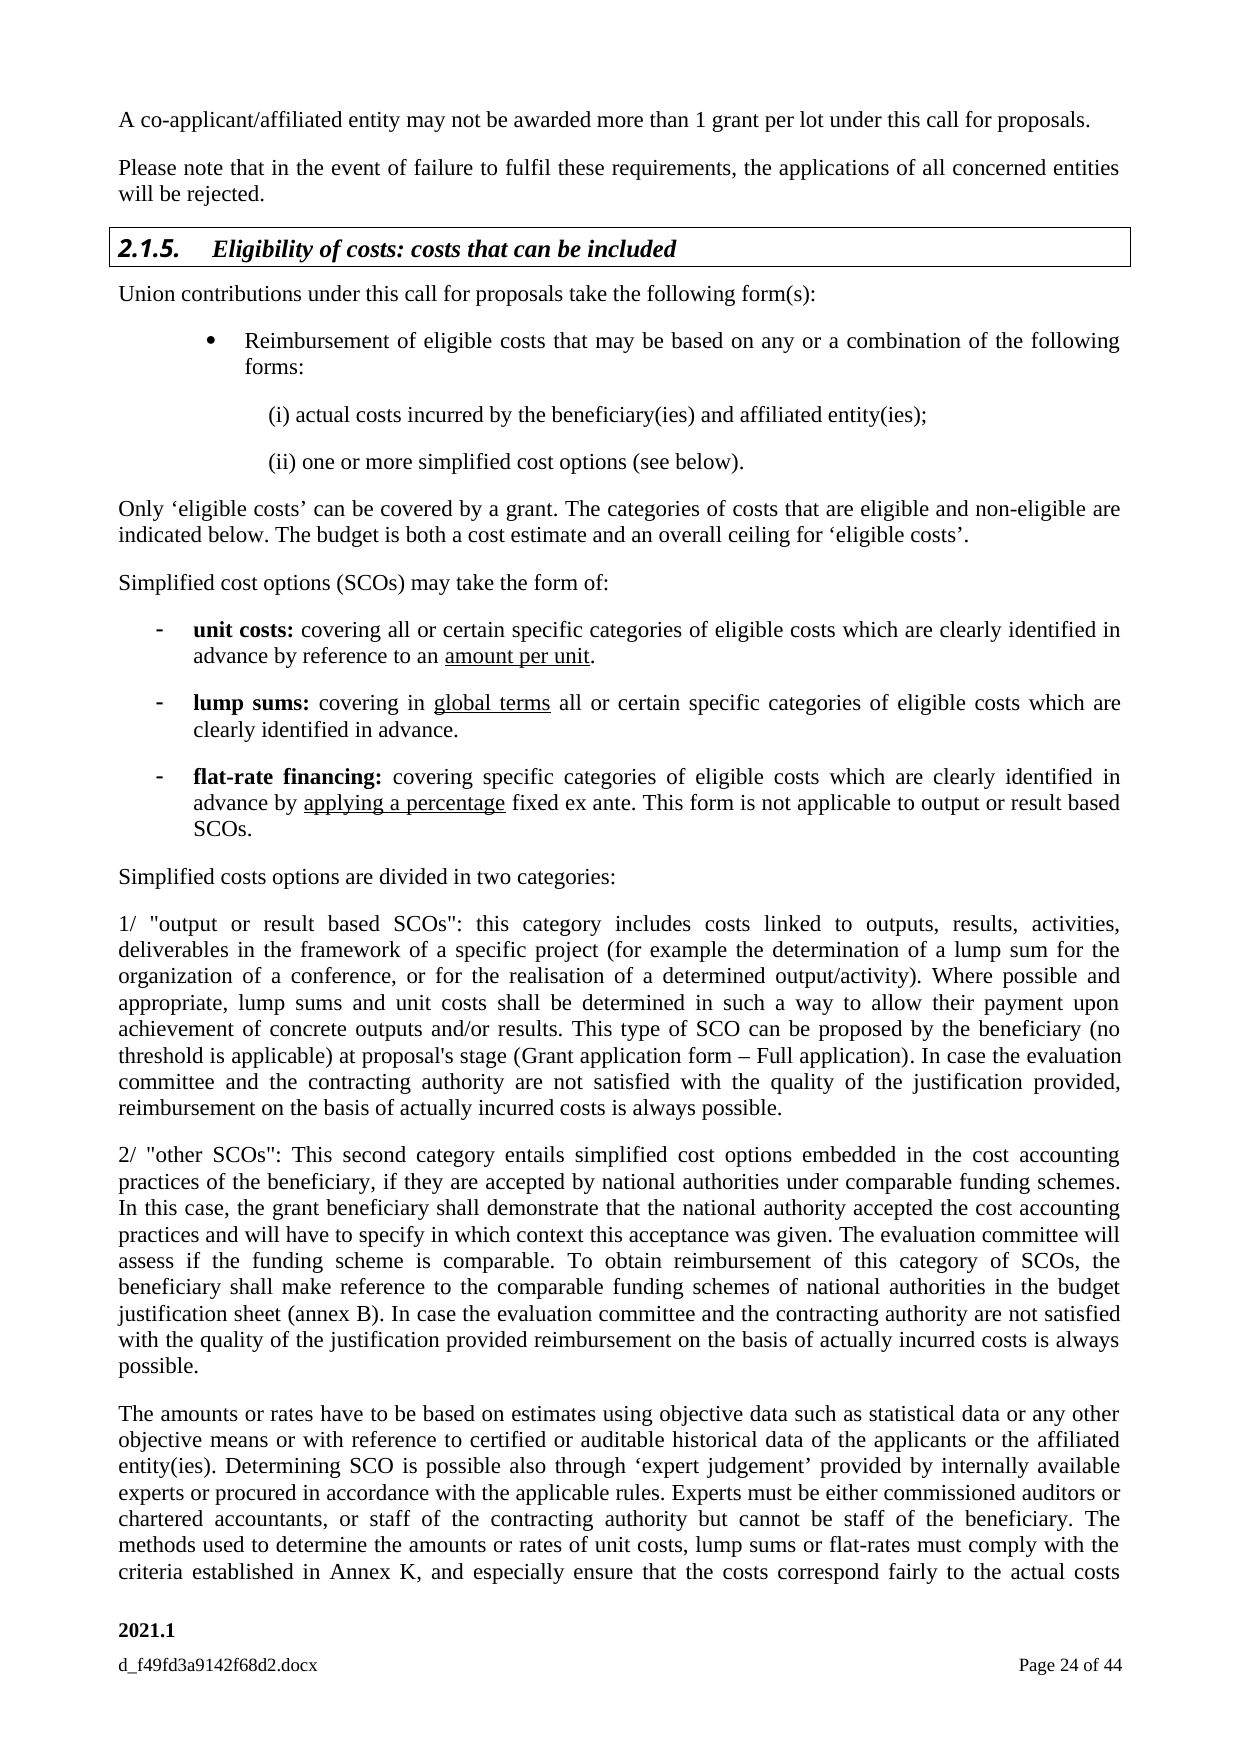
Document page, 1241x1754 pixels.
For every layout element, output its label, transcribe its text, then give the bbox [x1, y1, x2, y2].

text Please note that in the event of failure to fulfil these requirements, the applications of all concerned entities will be rejected. [118, 153, 1122, 206]
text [118, 1399, 1122, 1584]
list Reimbursement of eligible costs that may be based on any or a combination of the following forms: [207, 327, 1122, 380]
text 2/ "other SCOs": This second category entails simplified cost options embedded in the cost accounting practices of the beneficiary, if they are accepted by national authorities under comparable funding schemes. In this case, the grant beneficiary shall demonstrate that the national authority accepted the cost accounting practices and will have to specify in which context this acceptance was given. The evaluation committee will assess if the funding scheme is comparable. To obtain reimbursement of this category of SCOs, the beneficiary shall make reference to the comparable funding schemes of national authorities in the budget justification sheet (annex B). In case the evaluation committee and the contracting authority are not satisfied with the quality of the justification provided reimbursement on the basis of actually incurred costs is always possible. [118, 1142, 1122, 1379]
text Only ‘eligible costs’ can be covered by a grant. The categories of costs that are eligible and non-eligible are indicated below. The budget is both a cost estimate and an overall ceiling for ‘eligible costs’. [118, 495, 1122, 548]
text Eligibility of costs: costs that can be included [110, 228, 1130, 266]
text Simplified cost options (SCOs) may take the form of: [118, 568, 1122, 595]
list flat-rate financing: covering specific categories of eligible costs which are clearly identified in advance by applying a percentage fixed ex ante. This form is not applicable to output or result based SCOs. [156, 763, 1122, 842]
text Union contributions under this call for proposals take the following form(s): [118, 280, 1122, 306]
list unit costs: covering all or certain specific categories of eligible costs which are clearly identified in advance by reference to an amount per unit. [156, 616, 1122, 668]
list lump sums: covering in global terms all or certain specific categories of eligible costs which are clearly identified in advance. [156, 689, 1122, 742]
text (i) actual costs incurred by the beneficiary(ies) and affiliated entity(ies); [268, 401, 1122, 427]
text 1/ "output or result based SCOs": this category includes costs linked to outputs, results, activities, deliverables in the framework of a specific project (for example the determination of a lump sum for the organization of a conference, or for the realisation of a determined output/activity). Where possible and appropriate, lump sums and unit costs shall be determined in such a way to allow their payment upon achievement of concrete outputs and/or results. This type of SCO can be proposed by the beneficiary (no threshold is applicable) at proposal's stage (Grant application form – Full application). In case the evaluation committee and the contracting authority are not satisfied with the quality of the justification provided, reimbursement on the basis of actually incurred costs is always possible. [118, 910, 1122, 1121]
text A co-applicant/affiliated entity may not be awarded more than 1 grant per lot under this call for proposals. [118, 106, 1122, 133]
text Simplified costs options are divided in two categories: [118, 863, 1122, 889]
text (ii) one or more simplified cost options (see below). [268, 448, 1122, 474]
